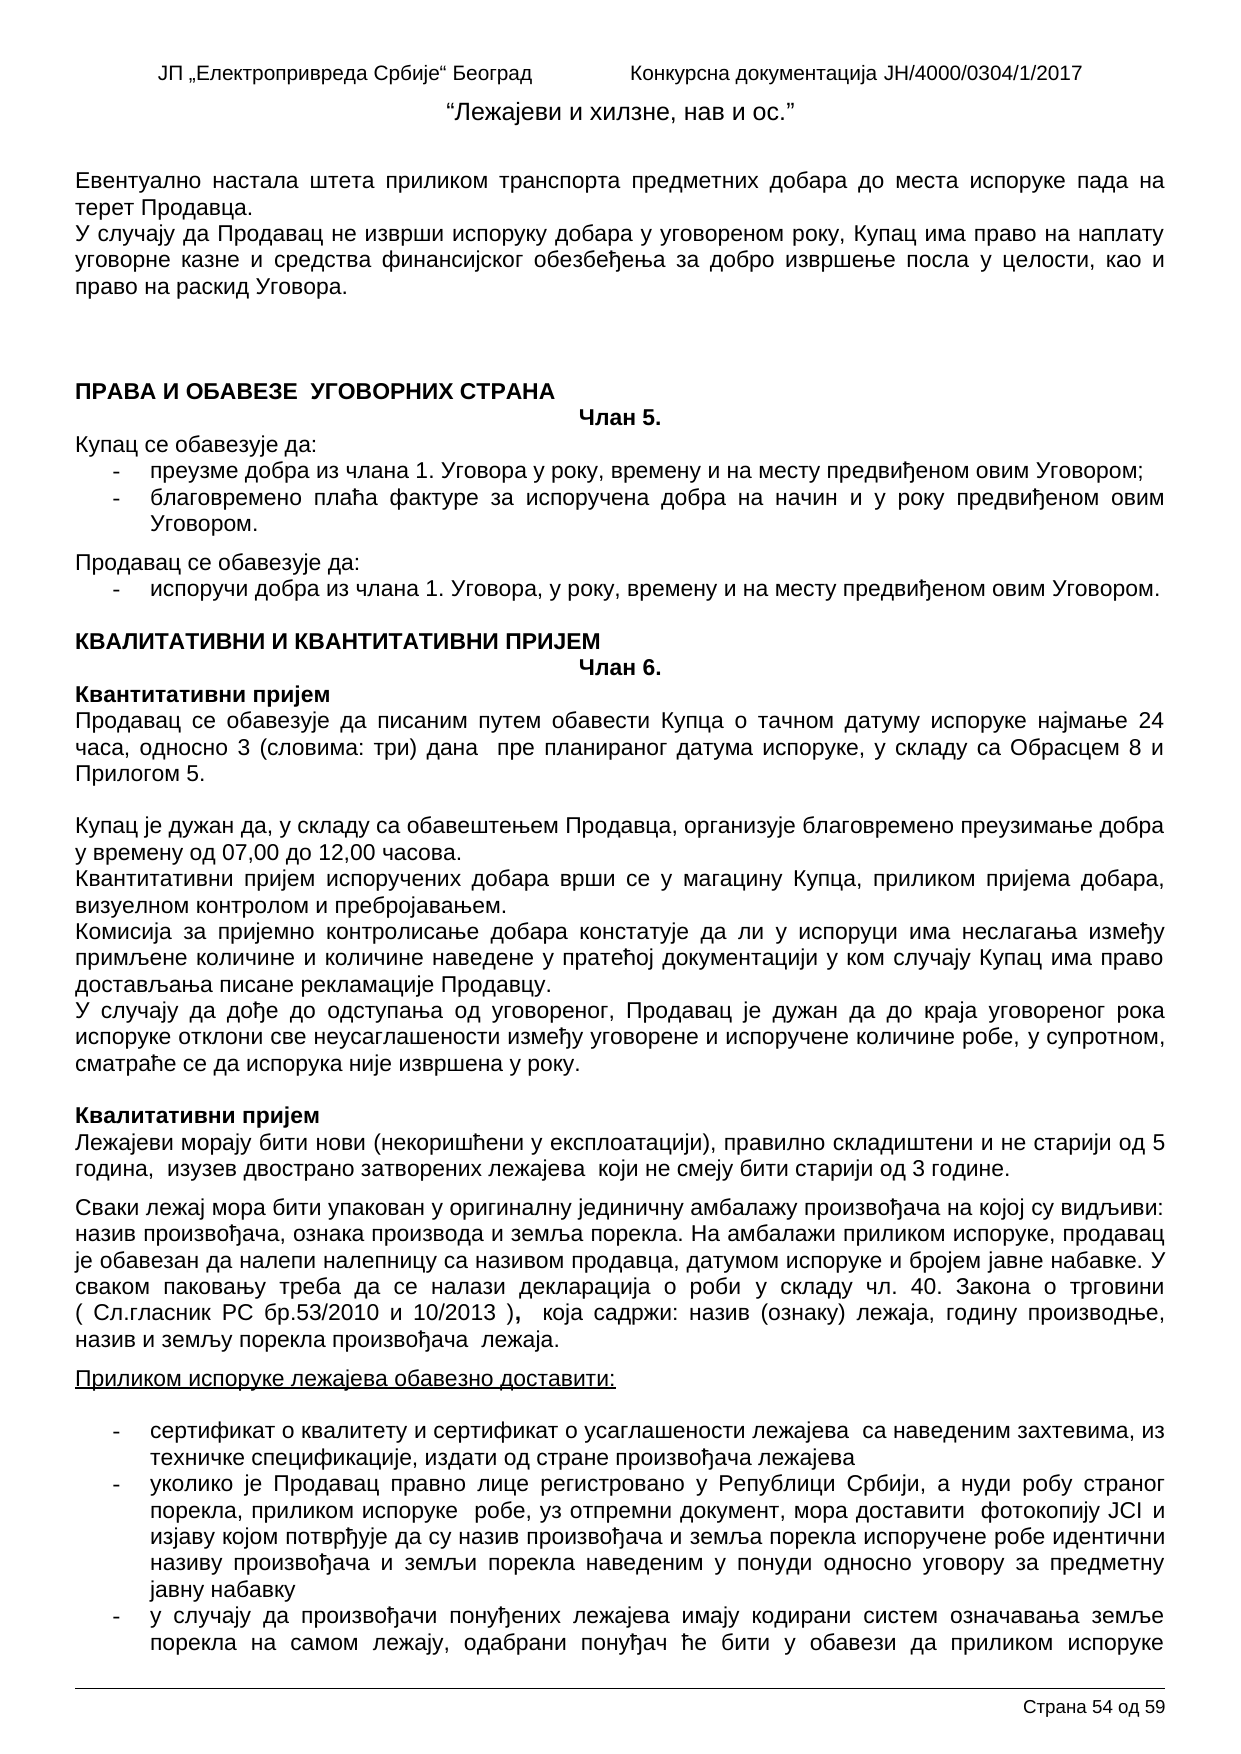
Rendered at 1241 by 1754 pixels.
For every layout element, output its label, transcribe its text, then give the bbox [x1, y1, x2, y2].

list испоручи добра из члана 1. Уговора, у року, времену и на месту предвиђеном овим Уговором. [112, 575, 1165, 602]
text Купац се обавезује да: [75, 431, 1165, 457]
text У случају да Продавац не изврши испоруку добара у уговореном року, Купац има право на наплату уговорне казне и средства финансијског обезбеђења за добро извршење посла у целости, као и право на раскид Уговора. [75, 220, 1165, 299]
text КВАЛИТАТИВНИ И КВАНТИТАТИВНИ ПРИЈЕМ [75, 628, 1165, 654]
text Квантитативни пријем [75, 681, 1165, 707]
text Лежајеви морају бити нови (некоришћени у експлоатацији), правилно складиштени и не старији од 5 година, изузев двострано затворених лежајева који не смеју бити старији од 3 године. [75, 1129, 1165, 1181]
text Продавац се обавезује да писаним путем обавести Купца о тачном датуму испоруке најмање 24 часа, односно 3 (словима: три) дана пре планираног датума испоруке, у складу са Обрасцем 8 и Прилогом 5. [75, 707, 1165, 786]
text Евентуално настала штета приликом транспорта предметних добара до места испоруке пада на терет Продавца. [75, 167, 1165, 220]
list сертификат о квалитету и сертификат о усаглашености лежајева са наведеним захтевима, из техничке спецификације, издати од стране произвођача лежајева [112, 1417, 1165, 1470]
text Члан 6. [75, 654, 1165, 681]
text Приликом испоруке лежајева обавезно доставити: [75, 1364, 1165, 1391]
text У случају да дође до одступања од уговореног, Продавац је дужан да до краја уговореног рока испоруке отклони све неусаглашености између уговорене и испоручене количине робе, у супротном, сматраће се да испорука није извршена у року. [75, 997, 1165, 1076]
text Квантитативни пријем испоручених добара врши се у магацину Купца, приликом пријема добара, визуелном контролом и пребројавањем. [75, 865, 1165, 918]
list преузме добра из члана 1. Уговора у року, времену и на месту предвиђеном овим Уговором; [112, 457, 1165, 483]
text Члан 5. [75, 404, 1165, 431]
list благовремено плаћа фактуре за испоручена добра на начин и у року предвиђеном овим Уговором. [112, 483, 1165, 536]
list уколико је Продавац правно лице регистровано у Републици Србији, а нуди робу страног порекла, приликом испоруке робе, уз отпремни документ, мора доставити фотокопију JCI и изјаву којом потврђује да су назив произвођача и земља порекла испоручене робе идентични називу произвођача и земљи порекла наведеним у понуди односно уговору за предметну јавну набавку [112, 1470, 1165, 1602]
text Комисија за пријемно контролисање добара констатује да ли у испоруци има неслагања између примљене количине и количине наведене у пратећој документацији у ком случају Купац има право достављања писане рекламације Продавцу. [75, 918, 1165, 997]
text Квалитативни пријем [75, 1102, 1165, 1129]
text ПРАВА И ОБАВЕЗЕ УГОВОРНИХ СТРАНА [75, 378, 1165, 404]
text Продавац се обавезује да: [75, 549, 1165, 575]
text Купац је дужан да, у складу са обавештењем Продавца, организује благовремено преузимање добра у времену од 07,00 до 12,00 часова. [75, 812, 1165, 865]
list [112, 1602, 1165, 1655]
text Сваки лежај мора бити упакован у оригиналну јединичну амбалажу произвођача на којој су видљиви: назив произвођача, ознака производа и земља порекла. На амбалажи приликом испоруке, продавац је обавезан да налепи налепницу са називом продавца, датумом испоруке и бројем јавне набавке. У сваком паковању треба да се налази декларација о роби у складу чл. 40. Закона о трговини ( Сл.гласник РС бр.53/2010 и 10/2013 ), која садржи: назив (ознаку) лежаја, годину производње, назив и земљу порекла произвођача лежаја. [75, 1194, 1165, 1352]
